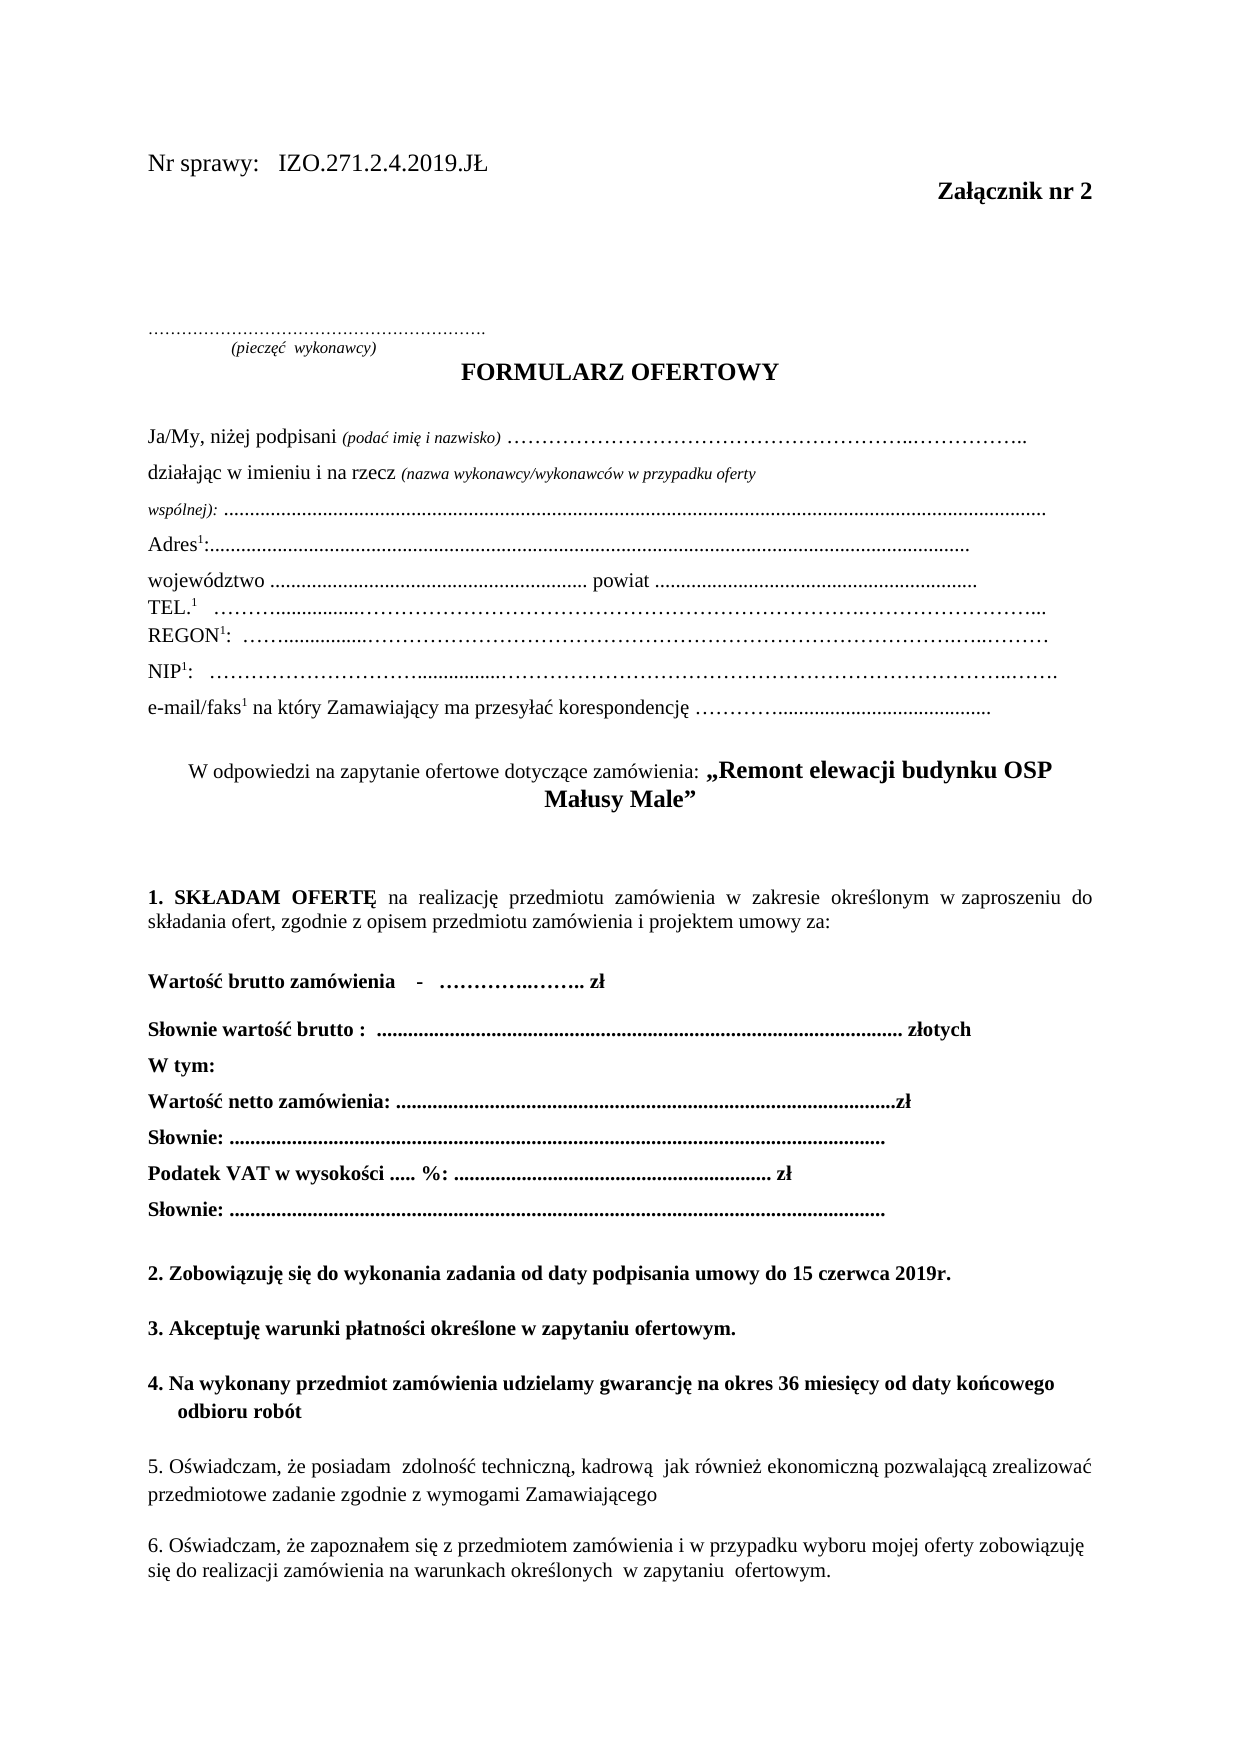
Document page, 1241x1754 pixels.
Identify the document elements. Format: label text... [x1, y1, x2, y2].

text Słownie: .............................................................................................................................. [148, 1197, 1092, 1221]
text Wartość brutto zamówienia - …………..…….. zł [148, 969, 1092, 993]
text Załącznik nr 2 [148, 176, 1092, 205]
text Adres1:.................................................................................................................................................. [148, 532, 1092, 556]
text 3. Akceptuję warunki płatności określone w zapytaniu ofertowym. [148, 1316, 1092, 1340]
text 2. Zobowiązuję się do wykonania zadania od daty podpisania umowy do 15 czerwca 2019r. [148, 1261, 1092, 1285]
text Podatek VAT w wysokości ..... %: ............................................................. zł [148, 1161, 1092, 1185]
text ……………………………………………………. [148, 319, 1092, 338]
text Słownie wartość brutto : ..................................................................................................... złotych [148, 1017, 1092, 1041]
text działając w imieniu i na rzecz (nazwa wykonawcy/wykonawców w przypadku oferty wspólnej): .............................................................................................................................................................. [148, 459, 1092, 520]
text Wartość netto zamówienia: ................................................................................................zł [148, 1089, 1092, 1113]
text Ja/My, niżej podpisani (podać imię i nazwisko) …………………………………………………..…………….. [148, 423, 1092, 448]
text NIP1: …………………………................………………………………………………………………..……. [148, 659, 1092, 683]
text Słownie: .............................................................................................................................. [148, 1125, 1092, 1149]
text TEL.1 ………................……………………………………………………………….……………………... [148, 595, 1092, 619]
text 6. Oświadczam, że zapoznałem się z przedmiotem zamówienia i w przypadku wyboru mojej oferty zobowiązuję się do realizacji zamówienia na warunkach określonych w zapytaniu ofertowym. [148, 1533, 1092, 1582]
text Nr sprawy: IZO.271.2.4.2019.JŁ [148, 148, 1092, 176]
text 1. SKŁADAM OFERTĘ na realizację przedmiotu zamówienia w zakresie określonym w zaproszeniu do składania ofert, zgodnie z opisem przedmiotu zamówienia i projektem umowy za: [148, 885, 1092, 933]
text 4. Na wykonany przedmiot zamówienia udzielamy gwarancję na okres 36 miesięcy od daty końcowego odbioru robót [148, 1371, 1092, 1423]
text e-mail/faks1 na który Zamawiający ma przesyłać korespondencję …………......................................... [148, 695, 1092, 719]
text REGON1: ……................………………………………………………………………………….…..……… [148, 623, 1092, 647]
text 5. Oświadczam, że posiadam zdolność techniczną, kadrową jak również ekonomiczną pozwalającą zrealizować przedmiotowe zadanie zgodnie z wymogami Zamawiającego [148, 1454, 1092, 1506]
text województwo ............................................................. powiat .............................................................. [148, 568, 1092, 592]
text FORMULARZ OFERTOWY [148, 357, 1092, 386]
text (pieczęć wykonawcy) [148, 338, 1092, 357]
text W tym: [148, 1053, 1092, 1077]
text W odpowiedzi na zapytanie ofertowe dotyczące zamówienia: „Remont elewacji budynku OSP Małusy Male” [148, 755, 1092, 813]
